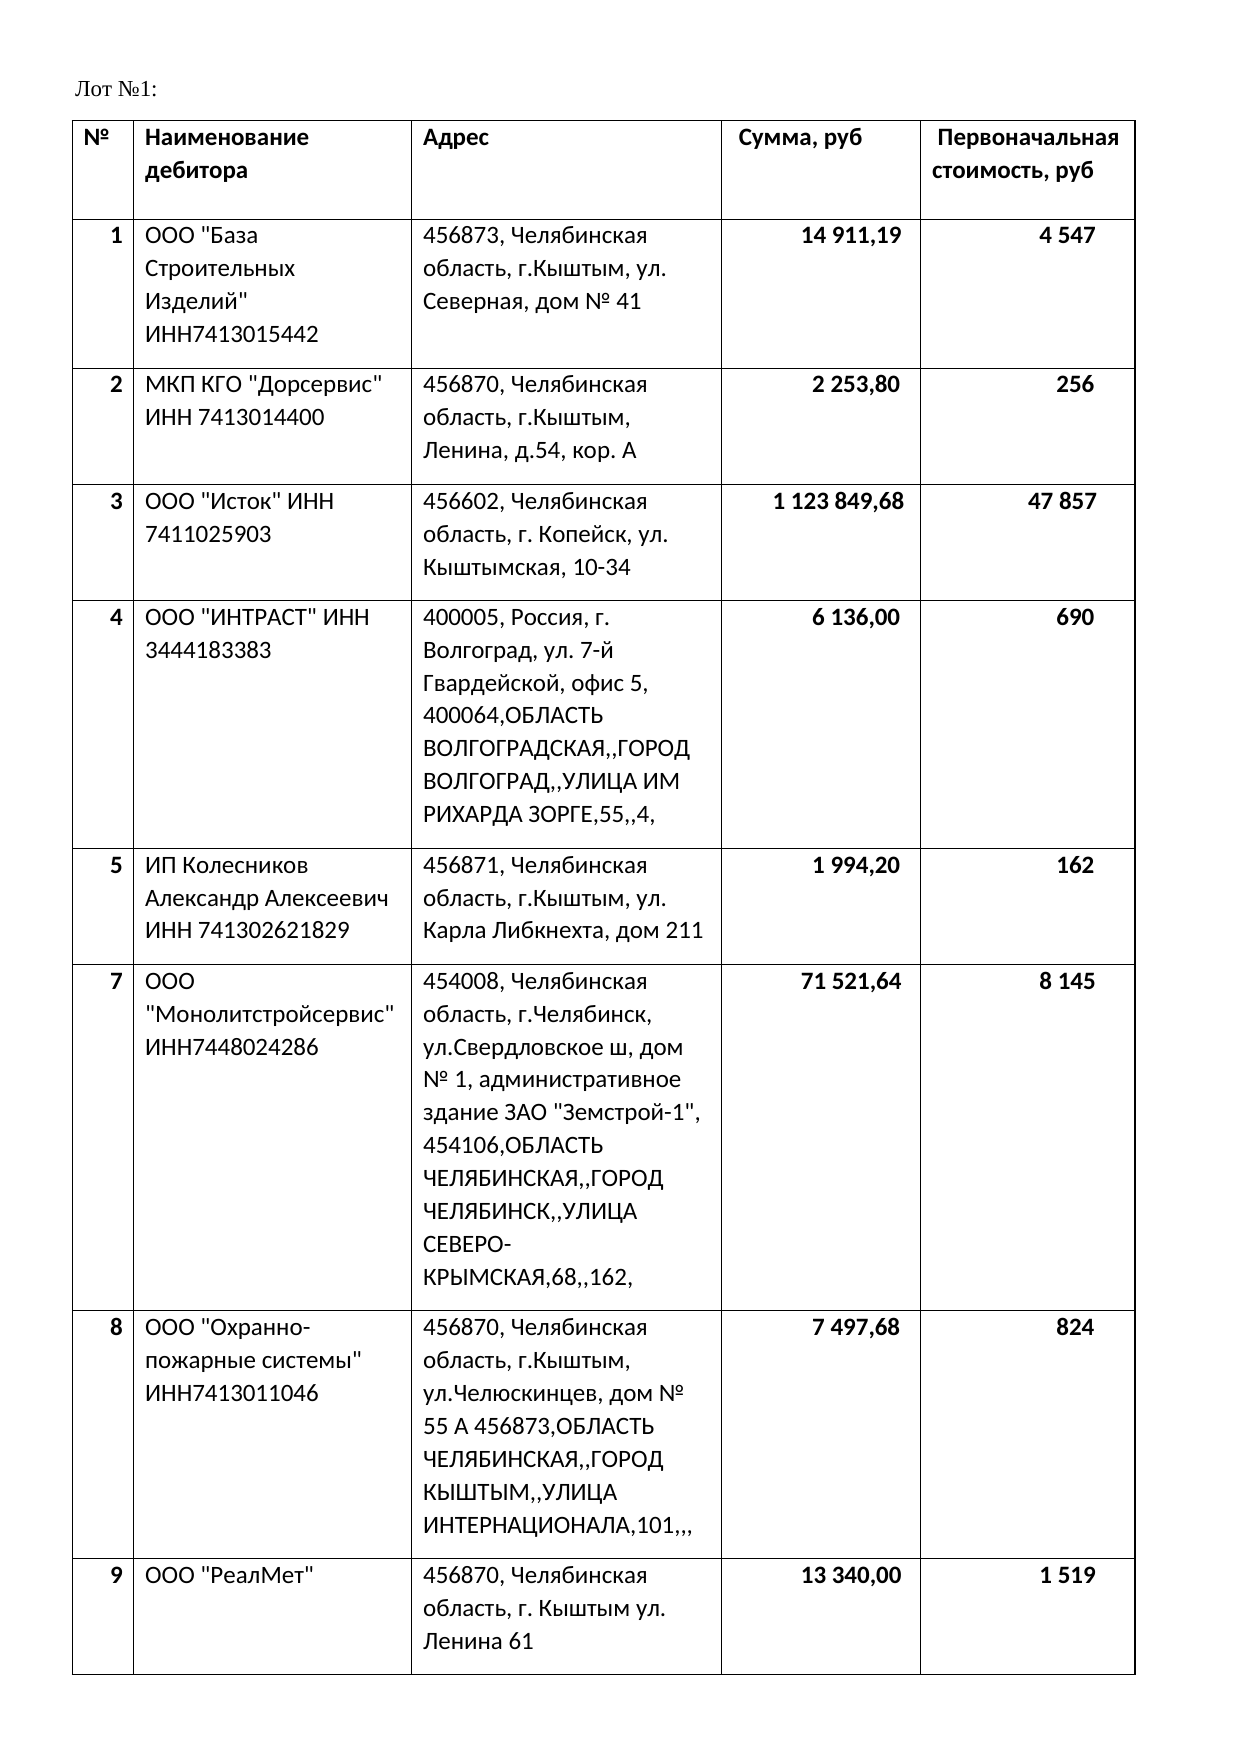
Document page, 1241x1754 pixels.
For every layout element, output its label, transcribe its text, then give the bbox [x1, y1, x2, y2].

table_cell 5 [73, 849, 133, 964]
table_cell ООО "Исток" ИНН 7411025903 [134, 485, 411, 600]
table_cell 7 [73, 965, 133, 1310]
table_cell 47 857 [921, 485, 1134, 600]
table_cell 456870, Челябинская область, г. Кыштым ул. Ленина 61 [412, 1559, 721, 1674]
table_cell 6 136,00 [722, 601, 920, 848]
table_cell 9 [73, 1559, 133, 1674]
table_cell 162 [921, 849, 1134, 964]
table_cell 400005, Россия, г. Волгоград, ул. 7-й Гвардейской, офис 5, 400064,ОБЛАСТЬ ВОЛГОГРАДСКАЯ,,ГОРОД ВОЛГОГРАД,,УЛИЦА ИМ РИХАРДА ЗОРГЕ,55,,4, [412, 601, 721, 848]
table_cell 71 521,64 [722, 965, 920, 1310]
table_cell 456870, Челябинская область, г.Кыштым, Ленина, д.54, кор. А [412, 369, 721, 484]
table_cell ООО "База Строительных Изделий" ИНН7413015442 [134, 220, 411, 368]
table_cell 454008, Челябинская область, г.Челябинск, ул.Свердловское ш, дом № 1, административное здание ЗАО "Земстрой-1", 454106,ОБЛАСТЬ ЧЕЛЯБИНСКАЯ,,ГОРОД ЧЕЛЯБИНСК,,УЛИЦА СЕВЕРО-КРЫМСКАЯ,68,,162, [412, 965, 721, 1310]
table_header № [73, 121, 133, 218]
table_cell 256 [921, 369, 1134, 484]
text Лот №1: [75, 75, 1165, 101]
table_cell 690 [921, 601, 1134, 848]
table_cell 13 340,00 [722, 1559, 920, 1674]
table_cell 1 [73, 220, 133, 368]
table_cell ООО "ИНТРАСТ" ИНН 3444183383 [134, 601, 411, 848]
table_cell 8 145 [921, 965, 1134, 1310]
table_header Первоначальная стоимость, руб [921, 121, 1134, 218]
table_cell 456871, Челябинская область, г.Кыштым, ул. Карла Либкнехта, дом 211 [412, 849, 721, 964]
table_header Сумма, руб [722, 121, 920, 218]
table_cell 8 [73, 1311, 133, 1558]
table_cell 456870, Челябинская область, г.Кыштым, ул.Челюскинцев, дом № 55 А 456873,ОБЛАСТЬ ЧЕЛЯБИНСКАЯ,,ГОРОД КЫШТЫМ,,УЛИЦА ИНТЕРНАЦИОНАЛА,101,,, [412, 1311, 721, 1558]
table_cell 1 994,20 [722, 849, 920, 964]
table_cell ООО "Охранно-пожарные системы" ИНН7413011046 [134, 1311, 411, 1558]
table_cell 4 547 [921, 220, 1134, 368]
table_cell 456873, Челябинская область, г.Кыштым, ул. Северная, дом № 41 [412, 220, 721, 368]
table_cell 824 [921, 1311, 1134, 1558]
table_cell ИП Колесников Александр Алексеевич ИНН 741302621829 [134, 849, 411, 964]
table_cell ООО "РеалМет" [134, 1559, 411, 1674]
table_cell 7 497,68 [722, 1311, 920, 1558]
table_cell 4 [73, 601, 133, 848]
table_header Наименование дебитора [134, 121, 411, 218]
table_cell 3 [73, 485, 133, 600]
table_cell 1 123 849,68 [722, 485, 920, 600]
table_header Адрес [412, 121, 721, 218]
table_cell МКП КГО "Дорсервис" ИНН 7413014400 [134, 369, 411, 484]
table_cell 1 519 [921, 1559, 1134, 1674]
table_cell ООО "Монолитстройсервис" ИНН7448024286 [134, 965, 411, 1310]
table_cell 456602, Челябинская область, г. Копейск, ул. Кыштымская, 10-34 [412, 485, 721, 600]
table_cell 2 253,80 [722, 369, 920, 484]
table_cell 2 [73, 369, 133, 484]
table_cell 14 911,19 [722, 220, 920, 368]
